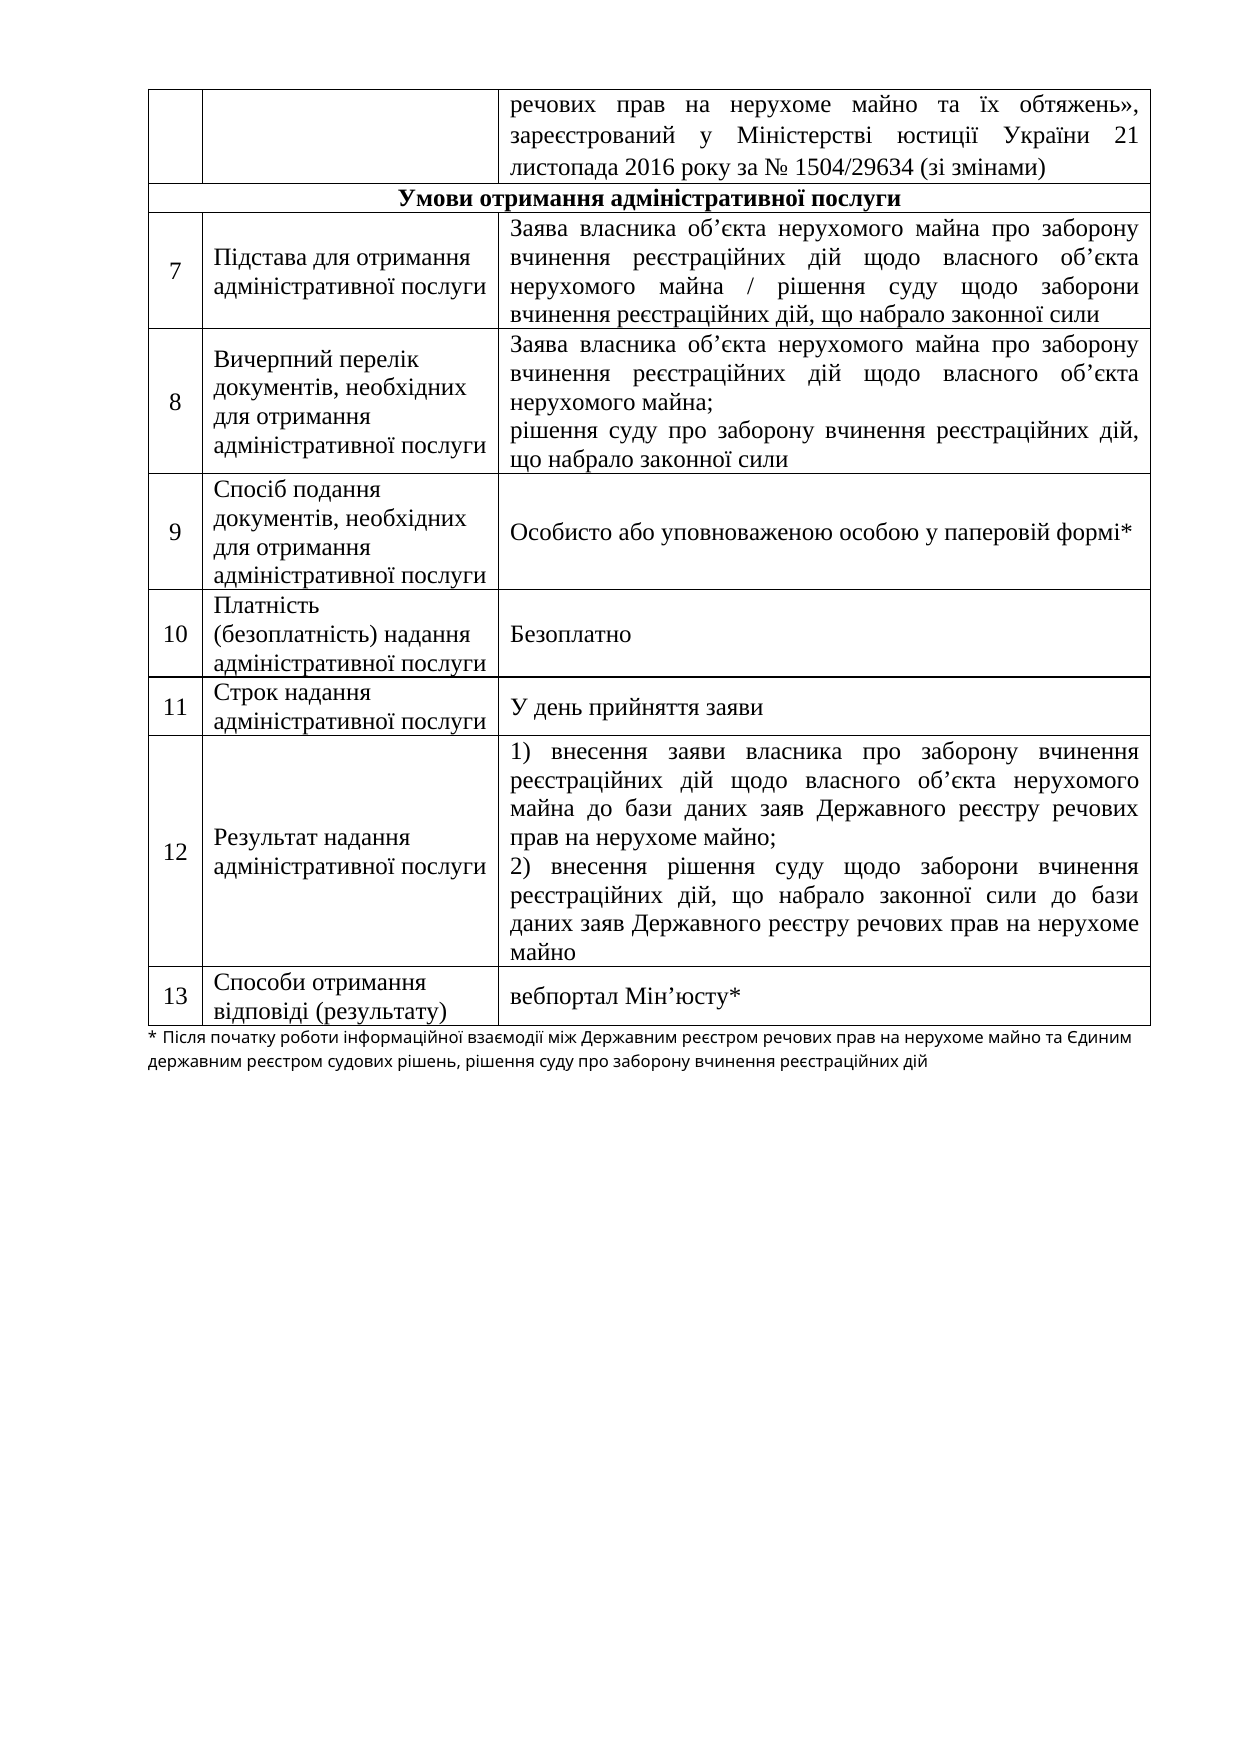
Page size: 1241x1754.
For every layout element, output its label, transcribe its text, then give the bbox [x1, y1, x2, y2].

table_cell Строк надання адміністративної послуги [203, 678, 498, 735]
table_cell 9 [149, 474, 202, 589]
table_cell 10 [149, 590, 202, 676]
table_cell 8 [149, 329, 202, 473]
table_cell 7 [149, 213, 202, 328]
table_cell Підстава для отримання адміністративної послуги [203, 213, 498, 328]
table_cell Особисто або уповноваженою особою у паперовій формі* [499, 474, 1150, 589]
table_cell Способи отримання відповіді (результату) [203, 967, 498, 1024]
table_cell Заява власника об’єкта нерухомого майна про заборону вчинення реєстраційних дій щодо власного об’єкта нерухомого майна / рішення суду щодо заборони вчинення реєстраційних дій, що набрало законної сили [499, 213, 1150, 328]
table_cell 13 [149, 967, 202, 1024]
table_cell Платність (безоплатність) надання адміністративної послуги [203, 590, 498, 676]
table_cell Спосіб подання документів, необхідних для отримання адміністративної послуги [203, 474, 498, 589]
table_cell 11 [149, 678, 202, 735]
table_cell Вичерпний перелік документів, необхідних для отримання адміністративної послуги [203, 329, 498, 473]
table_cell Безоплатно [499, 590, 1150, 676]
table_cell вебпортал Мін’юсту* [499, 967, 1150, 1024]
table_cell У день прийняття заяви [499, 678, 1150, 735]
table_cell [203, 90, 498, 182]
table_cell 1) внесення заяви власника про заборону вчинення реєстраційних дій щодо власного об’єкта нерухомого майна до бази даних заяв Державного реєстру речових прав на нерухоме майно; 2) внесення рішення суду щодо заборони вчинення реєстраційних дій, що набрало законної сили до бази даних заяв Державного реєстру речових прав на нерухоме майно [499, 736, 1150, 966]
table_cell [499, 90, 1150, 182]
table_cell 12 [149, 736, 202, 966]
table_cell Заява власника об’єкта нерухомого майна про заборону вчинення реєстраційних дій щодо власного об’єкта нерухомого майна; рішення суду про заборону вчинення реєстраційних дій, що набрало законної сили [499, 329, 1150, 473]
table_cell Умови отримання адміністративної послуги [149, 184, 1150, 212]
text * Після початку роботи інформаційної взаємодії між Державним реєстром речових прав на нерухоме майно та Єдиним державним реєстром судових рішень, рішення суду про заборону вчинення реєстраційних дій [148, 1026, 1152, 1073]
table_cell Результат надання адміністративної послуги [203, 736, 498, 966]
table_cell 6 [149, 90, 202, 182]
